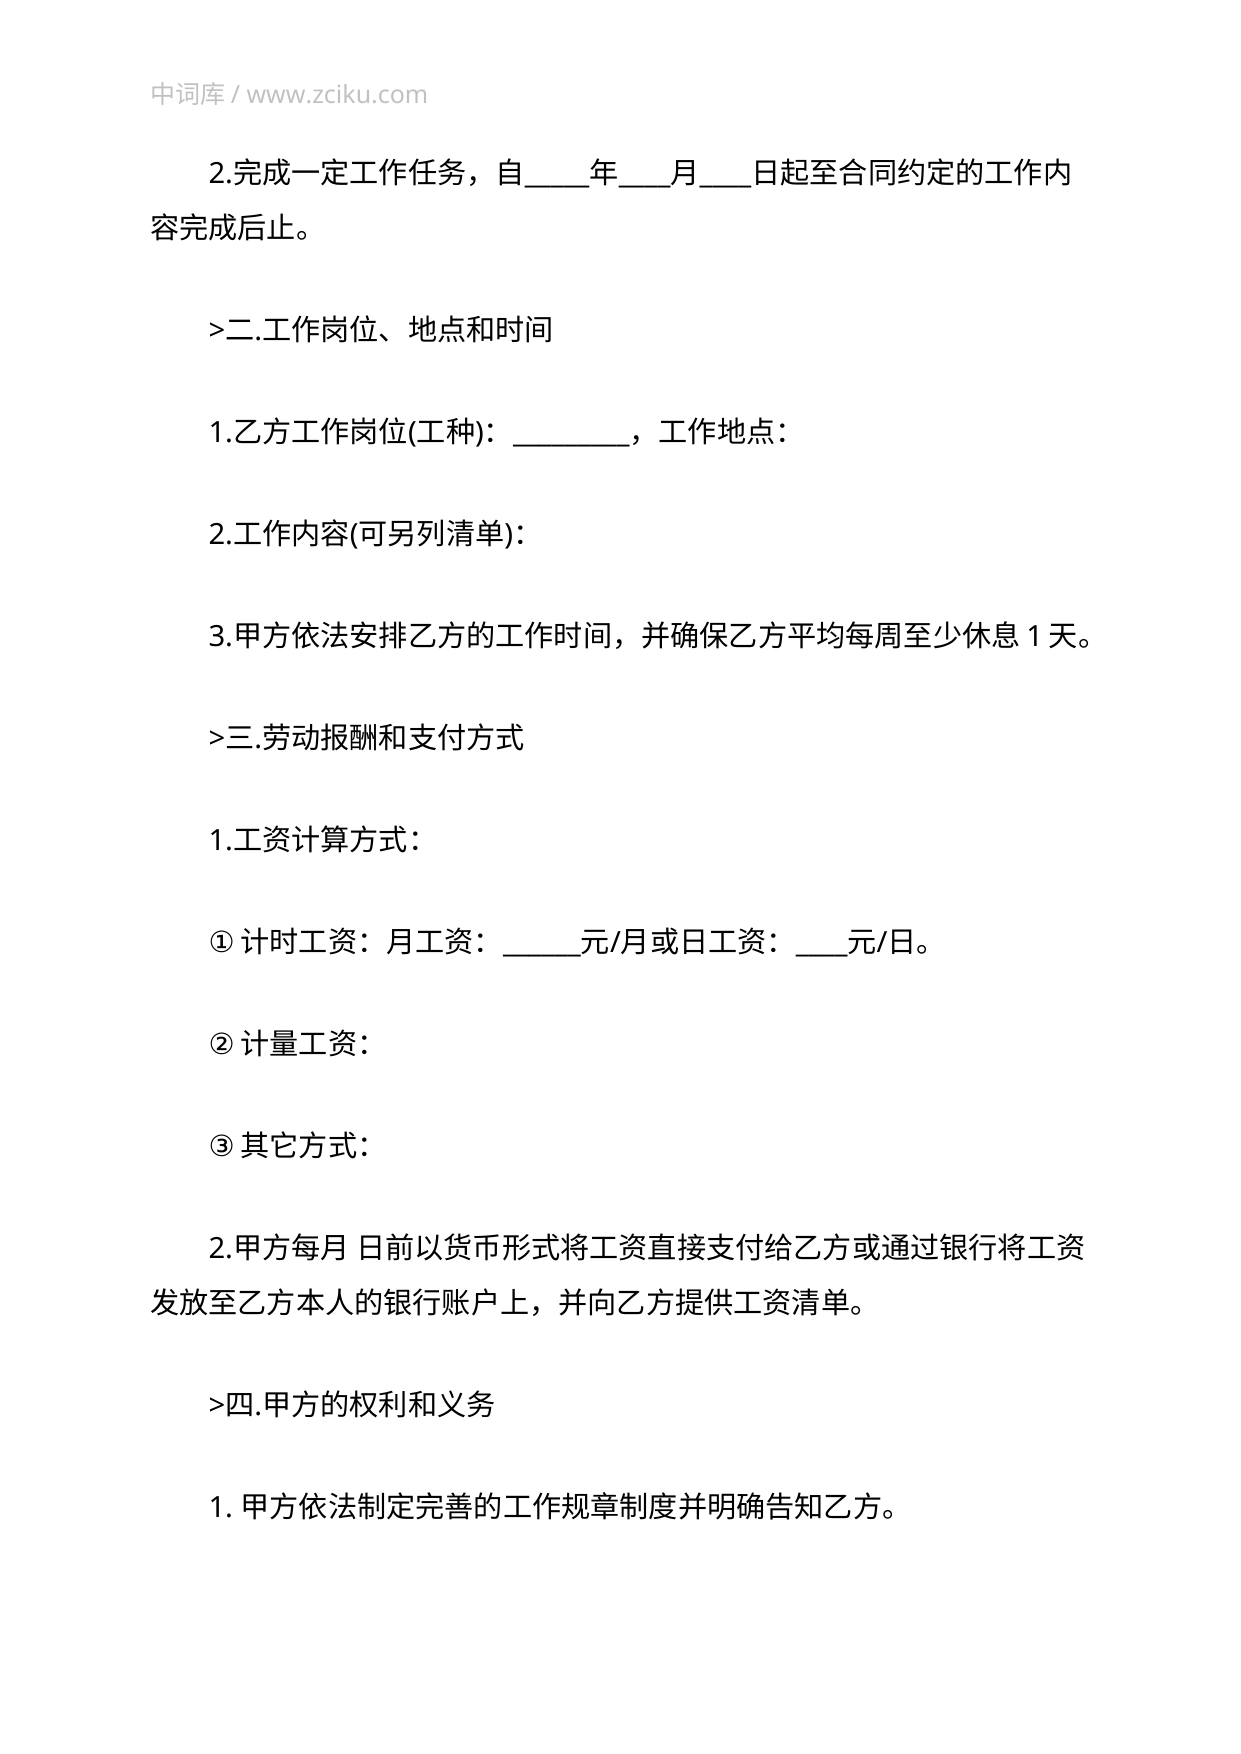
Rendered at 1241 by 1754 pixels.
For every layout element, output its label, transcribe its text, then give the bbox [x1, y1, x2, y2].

text 1. 甲方依法制定完善的工作规章制度并明确告知乙方。 [150, 1483, 1090, 1526]
text >三.劳动报酬和支付方式 [150, 715, 1090, 757]
text 1.乙方工作岗位(工种)：_________，工作地点： [150, 409, 1090, 451]
text 3.甲方依法安排乙方的工作时间，并确保乙方平均每周至少休息1天。 [150, 613, 1090, 655]
text >四.甲方的权利和义务 [150, 1381, 1090, 1424]
text ②计量工资： [150, 1021, 1090, 1063]
text 2.完成一定工作任务，自_____年____月____日起至合同约定的工作内容完成后止。 [150, 150, 1090, 247]
text 2.工作内容(可另列清单)： [150, 511, 1090, 553]
text >二.工作岗位、地点和时间 [150, 307, 1090, 349]
text ③其它方式： [150, 1123, 1090, 1165]
text 1.工资计算方式： [150, 817, 1090, 859]
text ①计时工资：月工资：______元/月或日工资：____元/日。 [150, 919, 1090, 961]
text 2.甲方每月 日前以货币形式将工资直接支付给乙方或通过银行将工资发放至乙方本人的银行账户上，并向乙方提供工资清单。 [150, 1224, 1090, 1322]
